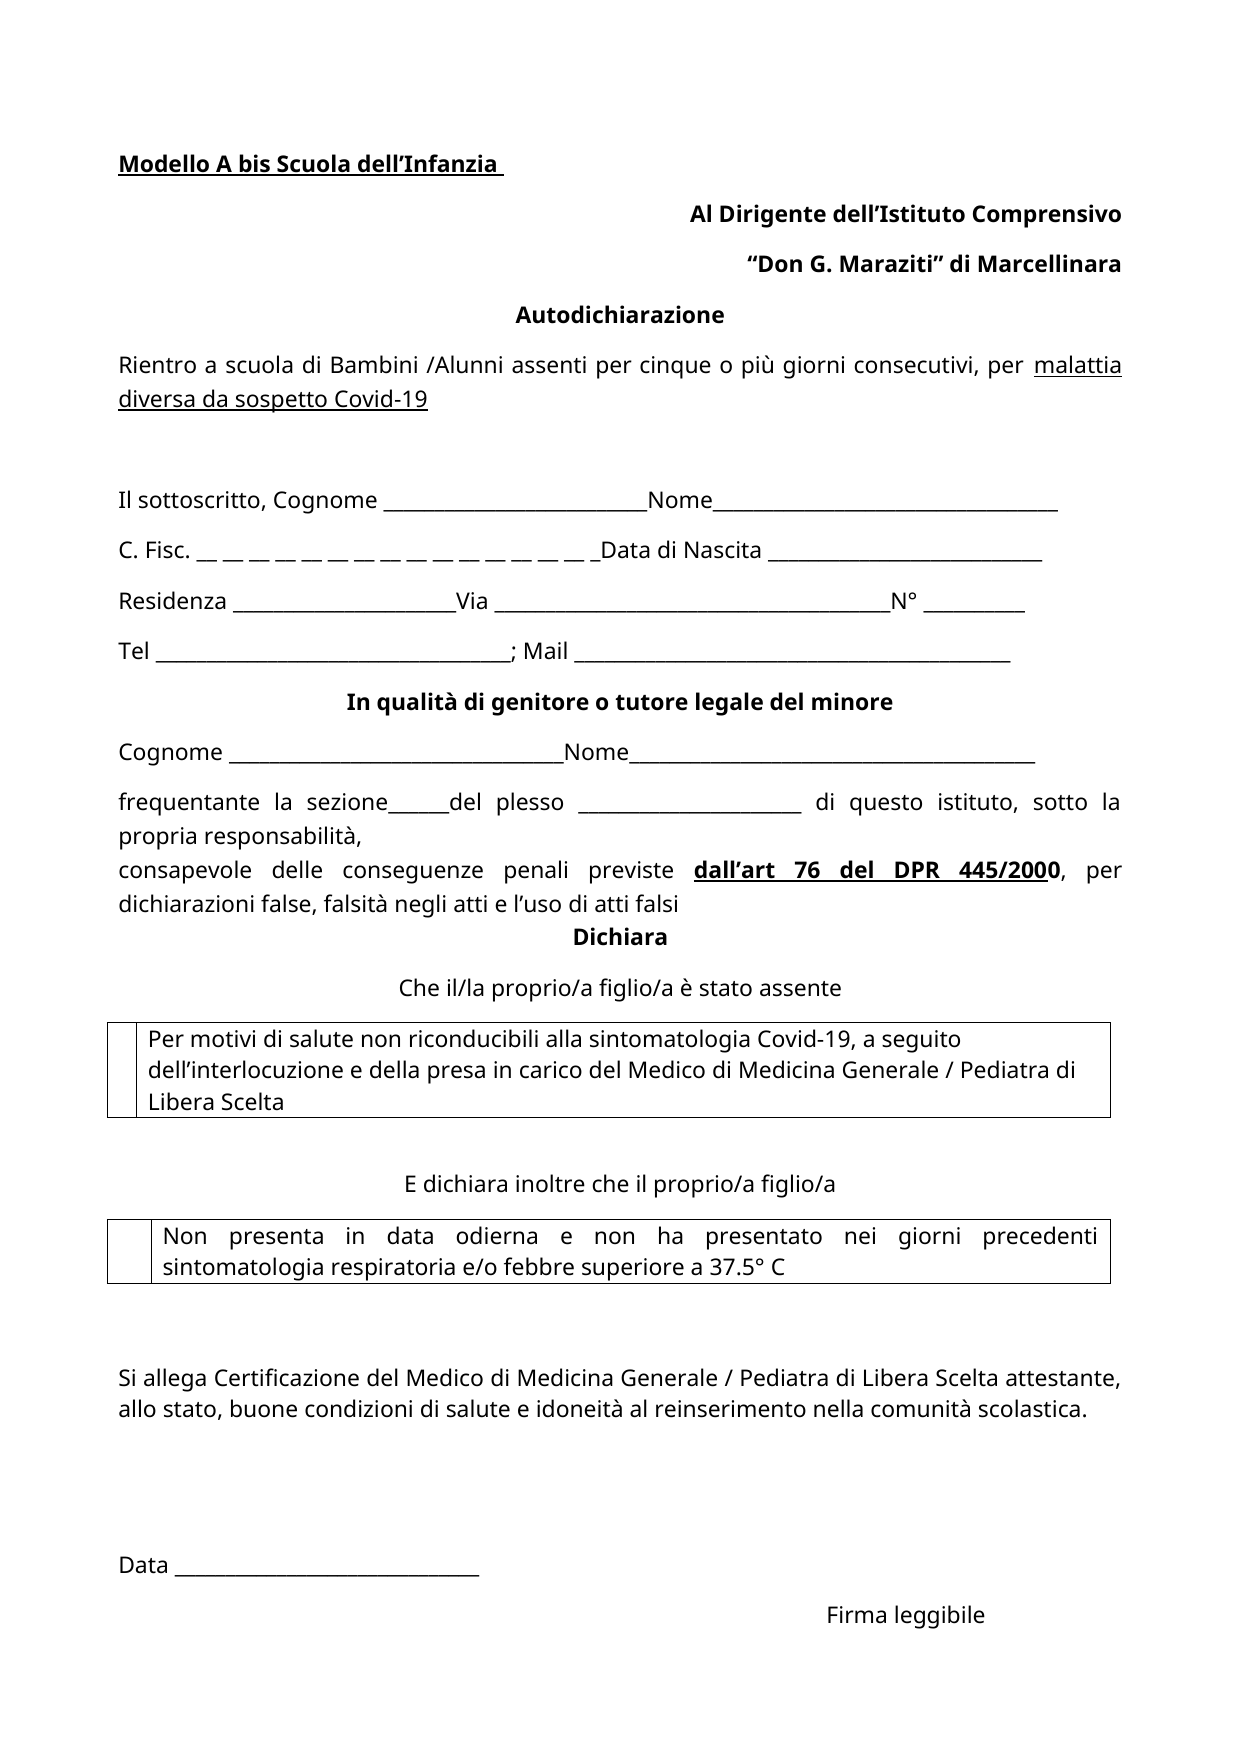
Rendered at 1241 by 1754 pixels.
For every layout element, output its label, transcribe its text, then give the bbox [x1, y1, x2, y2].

text Si allega Certificazione del Medico di Medicina Generale / Pediatra di Libera Scelta attestante, allo stato, buone condizioni di salute e idoneità al reinserimento nella comunità scolastica. [118, 1362, 1122, 1424]
text E dichiara inoltre che il proprio/a figlio/a [118, 1168, 1122, 1200]
text Tel ___________________________________; Mail ___________________________________________ [118, 635, 1122, 666]
text Al Dirigente dell’Istituto Comprensivo [118, 198, 1122, 229]
text Firma leggibile [118, 1599, 1122, 1631]
text “Don G. Maraziti” di Marcellinara [118, 248, 1122, 280]
text In qualità di genitore o tutore legale del minore [118, 686, 1122, 717]
table_header [108, 1220, 151, 1282]
text Residenza ______________________Via _______________________________________N° __________ [118, 585, 1122, 616]
text Il sottoscritto, Cognome __________________________Nome__________________________________ [118, 484, 1122, 515]
text Che il/la proprio/a figlio/a è stato assente [118, 972, 1122, 1003]
text frequentante la sezione______del plesso ______________________ di questo istituto, sotto la propria responsabilità, [118, 786, 1122, 851]
text Dichiara [118, 921, 1122, 953]
text Cognome _________________________________Nome________________________________________ [118, 736, 1122, 767]
text Data ______________________________ [118, 1549, 1122, 1580]
text Modello A bis Scuola dell’Infanzia [118, 148, 1122, 179]
table_header Non presenta in data odierna e non ha presentato nei giorni precedenti sintomatologia respiratoria e/o febbre superiore a 37.5° C [152, 1220, 1110, 1282]
table_header [108, 1023, 136, 1117]
table_header Per motivi di salute non riconducibili alla sintomatologia Covid-19, a seguito dell’interlocuzione e della presa in carico del Medico di Medicina Generale / Pediatra di Libera Scelta [137, 1023, 1110, 1117]
text C. Fisc. __ __ __ __ __ __ __ __ __ __ __ __ __ __ __ _Data di Nascita ___________________________ [118, 534, 1122, 566]
text Rientro a scuola di Bambini /Alunni assenti per cinque o più giorni consecutivi, per malattia diversa da sospetto Covid-19 [118, 349, 1122, 414]
text consapevole delle conseguenze penali previste dall’art 76 del DPR 445/2000, per dichiarazioni false, falsità negli atti e l’uso di atti falsi [118, 854, 1122, 919]
text Autodichiarazione [118, 299, 1122, 330]
